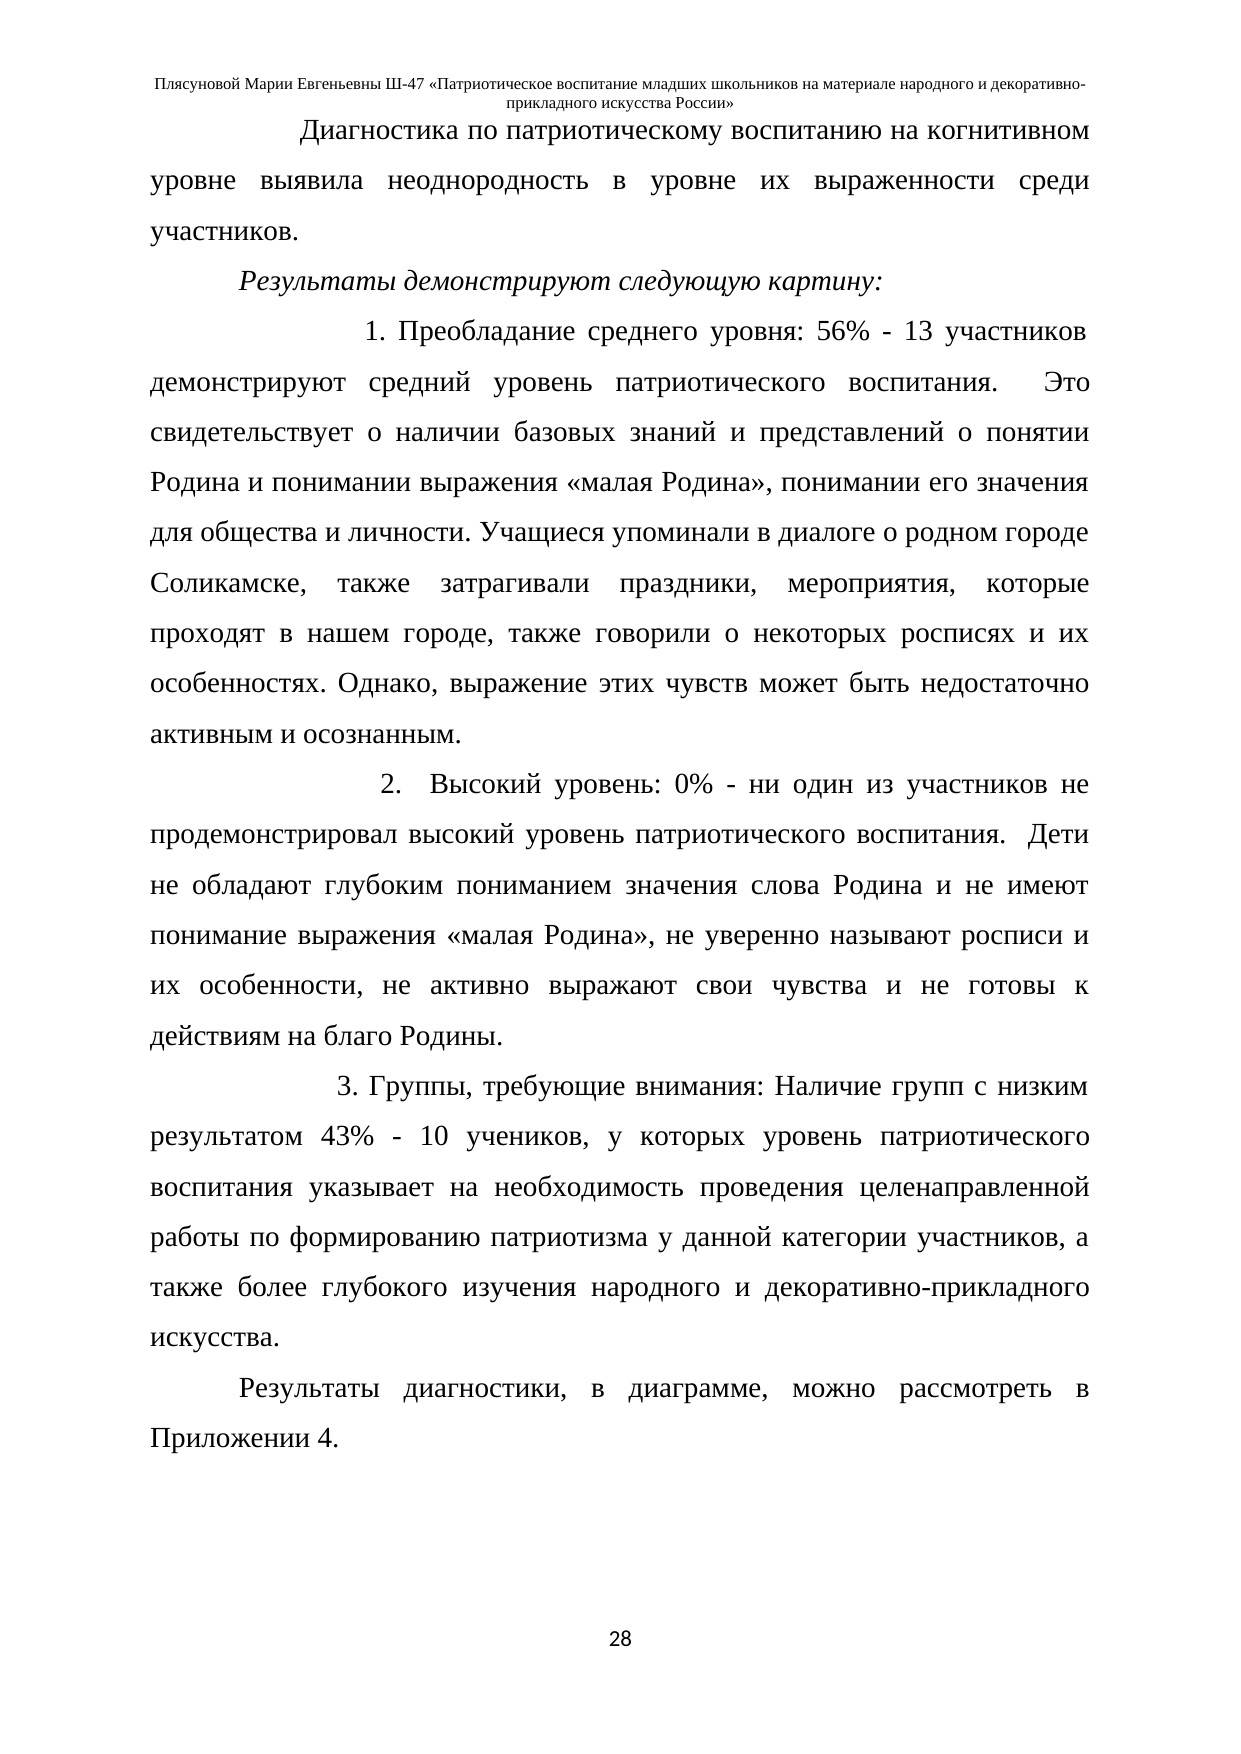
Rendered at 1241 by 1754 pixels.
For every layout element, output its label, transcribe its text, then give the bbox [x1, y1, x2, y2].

text Результаты диагностики, в диаграмме, можно рассмотреть в Приложении 4. [150, 1370, 1090, 1454]
text 3. Группы, требующие внимания: Наличие групп с низким результатом 43% - 10 учеников, у которых уровень патриотического воспитания указывает на необходимость проведения целенаправленной работы по формированию патриотизма у данной категории участников, а также более глубокого изучения народного и декоративно-прикладного искусства. [135, 1068, 1090, 1353]
text 1. Преобладание среднего уровня: 56% - 13 участников демонстрируют средний уровень патриотического воспитания. Это свидетельствует о наличии базовых знаний и представлений о понятии Родина и понимании выражения «малая Родина», понимании его значения для общества и личности. Учащиеся упоминали в диалоге о родном городе Соликамске, также затрагивали праздники, мероприятия, которые проходят в нашем городе, также говорили о некоторых росписях и их особенностях. Однако, выражение этих чувств может быть недостаточно активным и осознанным. [135, 313, 1090, 749]
text Результаты демонстрируют следующую картину: [150, 263, 1090, 297]
text 2. Высокий уровень: 0% - ни один из участников не продемонстрировал высокий уровень патриотического воспитания. Дети не обладают глубоким пониманием значения слова Родина и не имеют понимание выражения «малая Родина», не уверенно называют росписи и их особенности, не активно выражают свои чувства и не готовы к действиям на благо Родины. [135, 766, 1090, 1051]
text Диагностика по патриотическому воспитанию на когнитивном уровне выявила неоднородность в уровне их выраженности среди участников. [150, 112, 1090, 246]
